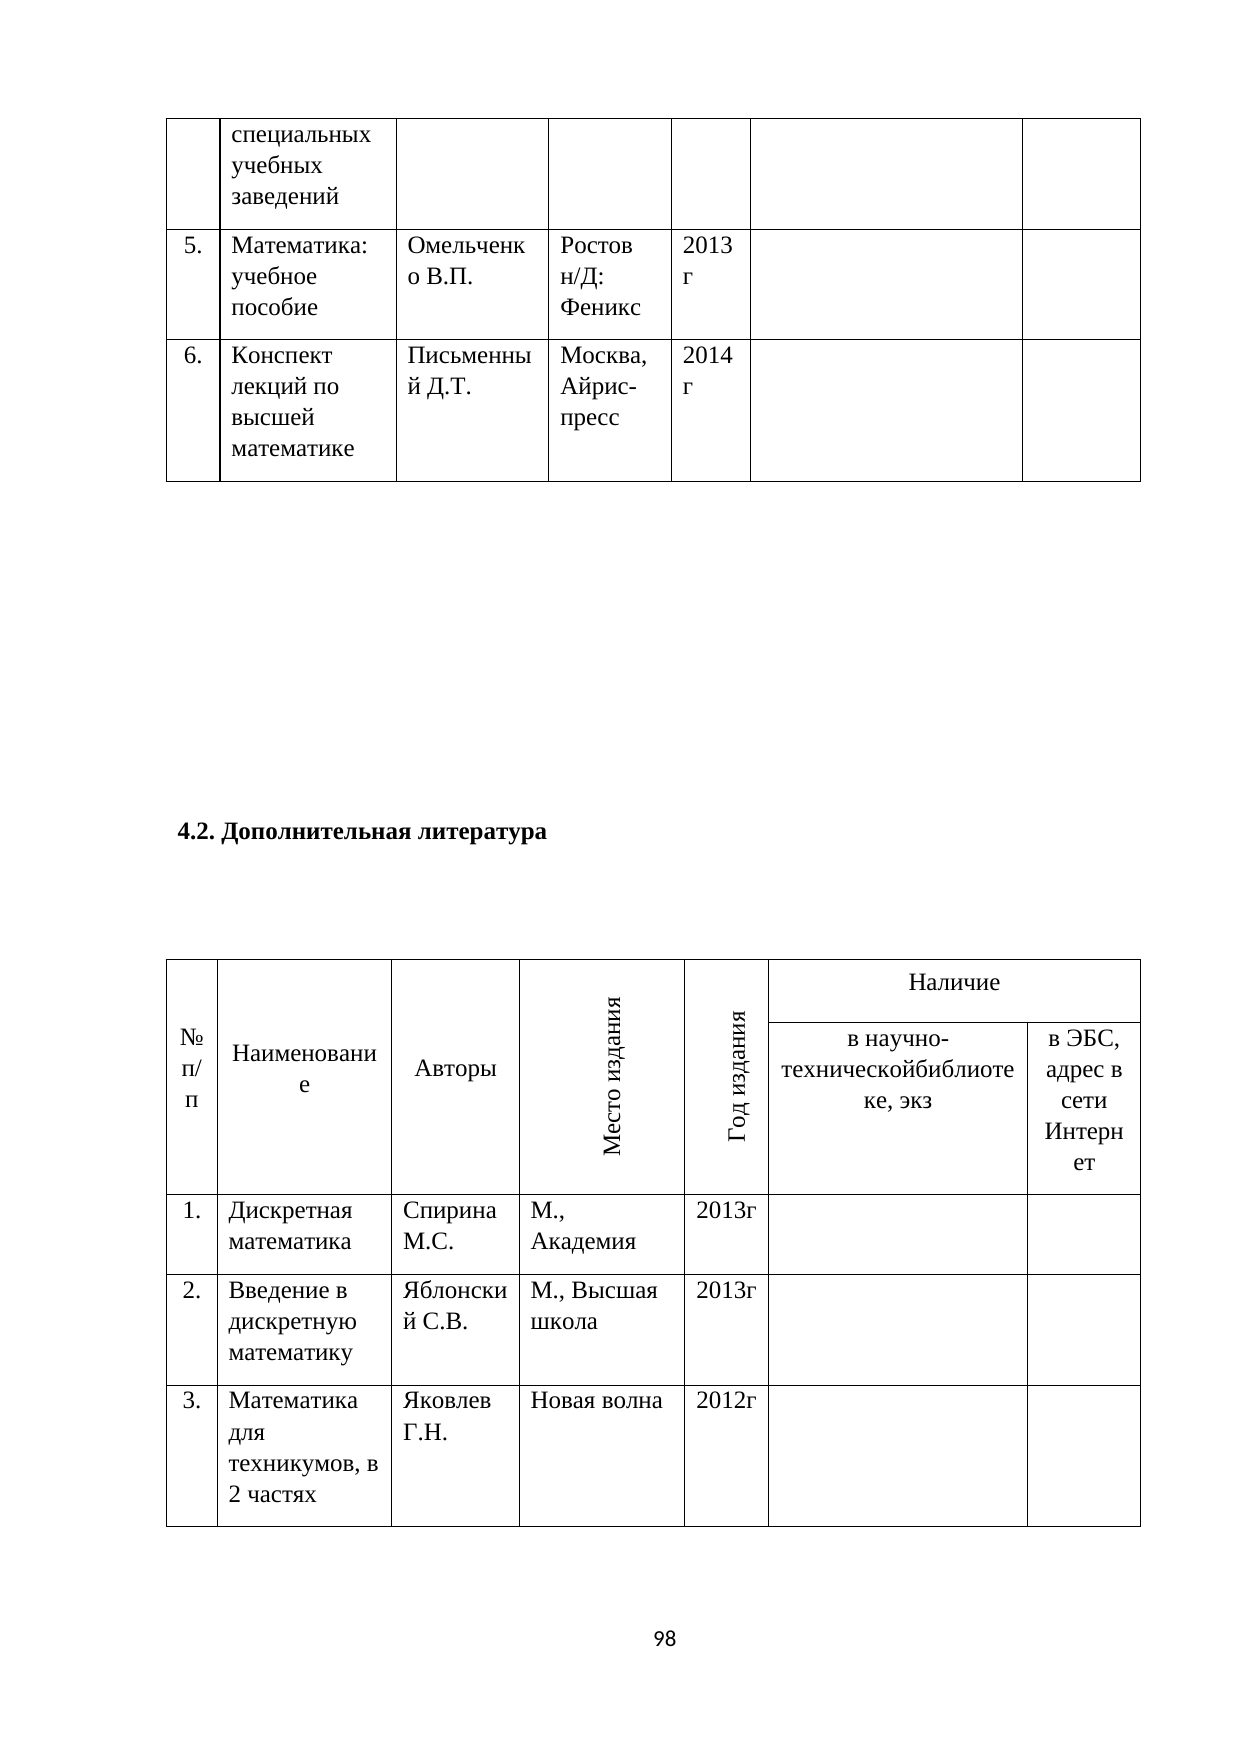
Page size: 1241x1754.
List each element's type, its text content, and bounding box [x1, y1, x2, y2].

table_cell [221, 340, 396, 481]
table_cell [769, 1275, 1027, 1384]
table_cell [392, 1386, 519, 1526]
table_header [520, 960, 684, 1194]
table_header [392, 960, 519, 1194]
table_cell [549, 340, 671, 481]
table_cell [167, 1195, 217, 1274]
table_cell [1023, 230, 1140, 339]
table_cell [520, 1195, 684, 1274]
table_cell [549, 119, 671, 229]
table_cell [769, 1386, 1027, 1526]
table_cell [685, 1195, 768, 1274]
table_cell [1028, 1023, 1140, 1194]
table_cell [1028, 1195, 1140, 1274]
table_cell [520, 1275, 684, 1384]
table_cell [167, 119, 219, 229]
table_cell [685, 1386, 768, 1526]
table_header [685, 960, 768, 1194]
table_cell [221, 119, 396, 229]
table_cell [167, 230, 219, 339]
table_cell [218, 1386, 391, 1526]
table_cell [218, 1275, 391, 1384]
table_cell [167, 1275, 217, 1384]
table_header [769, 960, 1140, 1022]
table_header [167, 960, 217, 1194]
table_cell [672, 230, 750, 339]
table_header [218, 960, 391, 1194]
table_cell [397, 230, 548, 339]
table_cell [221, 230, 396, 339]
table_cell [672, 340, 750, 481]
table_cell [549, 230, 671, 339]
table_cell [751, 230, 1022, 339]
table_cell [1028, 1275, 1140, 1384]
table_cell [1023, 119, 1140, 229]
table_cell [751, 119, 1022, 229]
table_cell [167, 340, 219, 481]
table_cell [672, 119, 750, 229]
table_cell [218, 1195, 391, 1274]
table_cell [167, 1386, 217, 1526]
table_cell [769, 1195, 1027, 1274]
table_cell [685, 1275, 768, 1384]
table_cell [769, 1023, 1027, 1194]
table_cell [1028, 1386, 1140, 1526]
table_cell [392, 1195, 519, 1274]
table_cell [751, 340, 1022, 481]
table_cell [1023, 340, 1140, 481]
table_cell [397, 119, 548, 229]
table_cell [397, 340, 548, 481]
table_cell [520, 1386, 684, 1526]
text 4.2. Дополнительная литература [177, 816, 1152, 845]
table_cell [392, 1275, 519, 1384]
